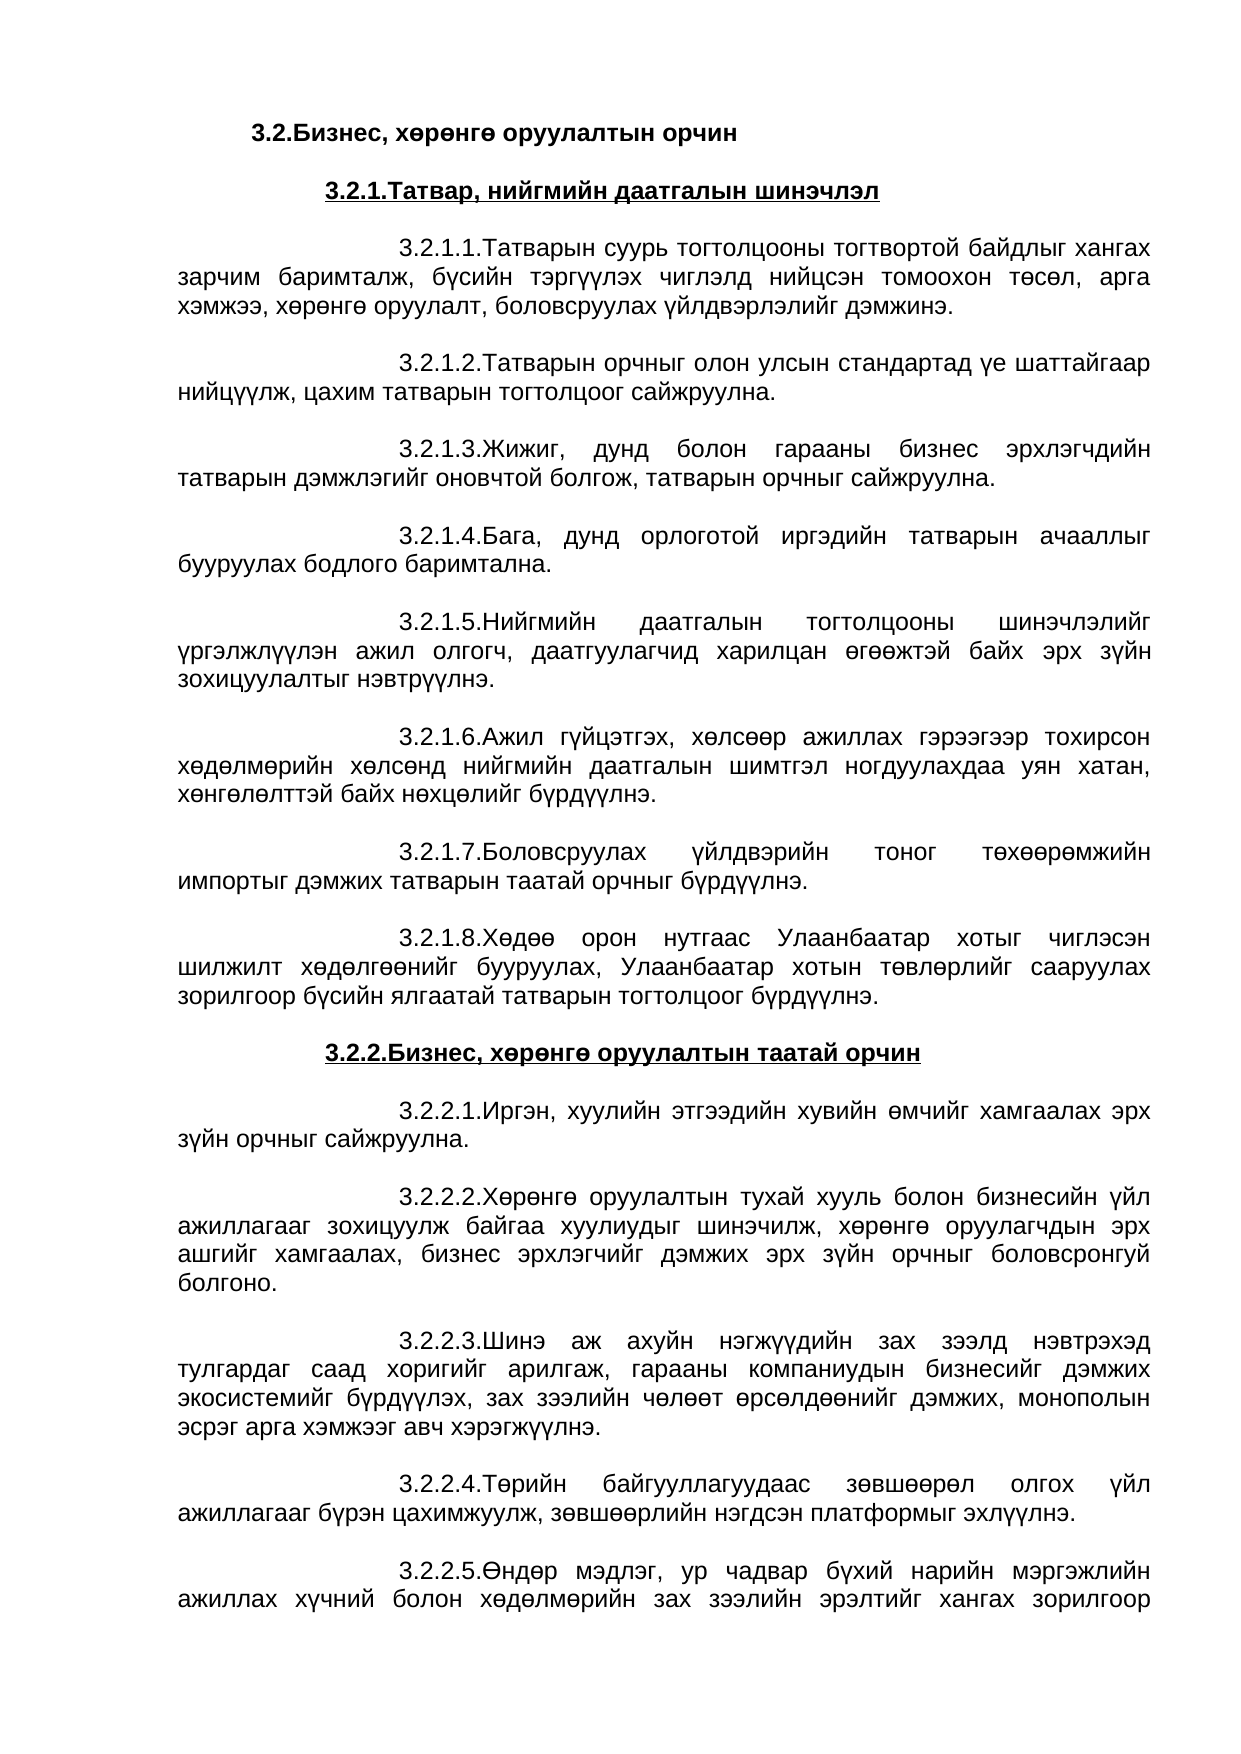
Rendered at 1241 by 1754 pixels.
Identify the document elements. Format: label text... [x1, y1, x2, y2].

list 3.2.1.1.Татварын суурь тогтолцооны тогтвортой байдлыг хангах зарчим баримталж, бүсийн тэргүүлэх чиглэлд нийцсэн томоохон төсөл, арга хэмжээ, хөрөнгө оруулалт, боловсруулах үйлдвэрлэлийг дэмжинэ. [177, 233, 1152, 319]
list 3.2.1.2.Татварын орчныг олон улсын стандартад үе шаттайгаар нийцүүлж, цахим татварын тогтолцоог сайжруулна. [177, 348, 1152, 406]
subtitle 3.2.2.Бизнес, хөрөнгө оруулалтын таатай орчин [252, 1038, 1152, 1067]
list 3.2.1.5.Нийгмийн даатгалын тогтолцооны шинэчлэлийг үргэлжлүүлэн ажил олгогч, даатгуулагчид харилцан өгөөжтэй байх эрх зүйн зохицуулалтыг нэвтрүүлнэ. [177, 607, 1152, 693]
list 3.2.1.6.Ажил гүйцэтгэх, хөлсөөр ажиллах гэрээгээр тохирсон хөдөлмөрийн хөлсөнд нийгмийн даатгалын шимтгэл ногдуулахдаа уян хатан, хөнгөлөлттэй байх нөхцөлийг бүрдүүлнэ. [177, 722, 1152, 808]
subtitle 3.2.Бизнес, хөрөнгө оруулалтын орчин [251, 118, 1152, 147]
list 3.2.2.3.Шинэ аж ахуйн нэгжүүдийн зах зээлд нэвтрэхэд тулгардаг саад хоригийг арилгаж, гарааны компаниудын бизнесийг дэмжих экосистемийг бүрдүүлэх, зах зээлийн чөлөөт өрсөлдөөнийг дэмжих, монополын эсрэг арга хэмжээг авч хэрэгжүүлнэ. [177, 1326, 1152, 1441]
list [177, 1556, 1152, 1613]
text 3.2.1.8.Хөдөө орон нутгаас Улаанбаатар хотыг чиглэсэн шилжилт хөдөлгөөнийг бууруулах, Улаанбаатар хотын төвлөрлийг сааруулах зорилгоор бүсийн ялгаатай татварын тогтолцоог бүрдүүлнэ. [177, 923, 1152, 1009]
subtitle 3.2.1.Татвар, нийгмийн даатгалын шинэчлэл [325, 176, 1152, 204]
list 3.2.2.4.Төрийн байгууллагуудаас зөвшөөрөл олгох үйл ажиллагааг бүрэн цахимжуулж, зөвшөөрлийн нэгдсэн платформыг эхлүүлнэ. [177, 1469, 1152, 1527]
list 3.2.1.3.Жижиг, дунд болон гарааны бизнес эрхлэгчдийн татварын дэмжлэгийг оновчтой болгож, татварын орчныг сайжруулна. [177, 434, 1152, 492]
list 3.2.2.2.Хөрөнгө оруулалтын тухай хууль болон бизнесийн үйл ажиллагааг зохицуулж байгаа хуулиудыг шинэчилж, хөрөнгө оруулагчдын эрх ашгийг хамгаалах, бизнес эрхлэгчийг дэмжих эрх зүйн орчныг боловсронгуй болгоно. [177, 1182, 1152, 1297]
list 3.2.1.4.Бага, дунд орлоготой иргэдийн татварын ачааллыг бууруулах бодлого баримтална. [177, 521, 1152, 578]
list 3.2.2.1.Иргэн, хуулийн этгээдийн хувийн өмчийг хамгаалах эрх зүйн орчныг сайжруулна. [177, 1096, 1152, 1153]
list 3.2.1.7.Боловсруулах үйлдвэрийн тоног төхөөрөмжийн импортыг дэмжих татварын таатай орчныг бүрдүүлнэ. [177, 837, 1152, 894]
